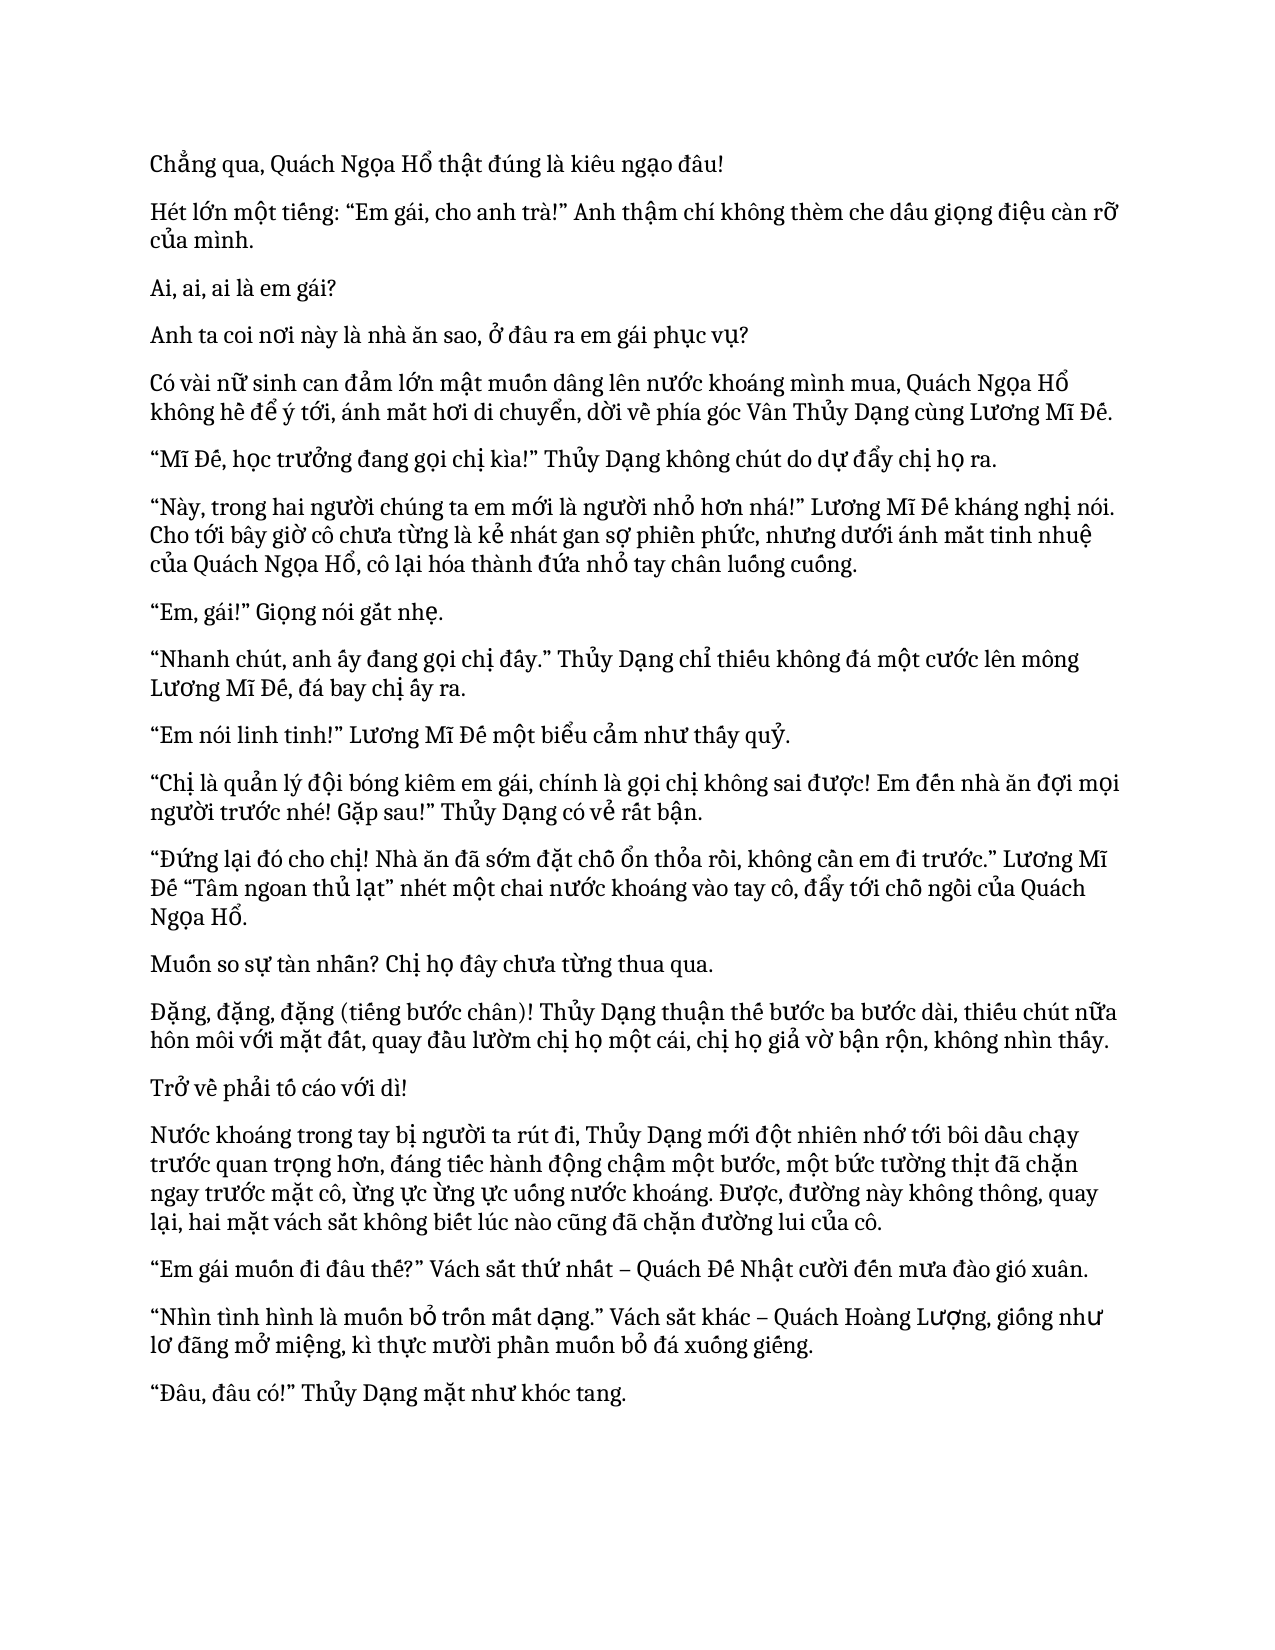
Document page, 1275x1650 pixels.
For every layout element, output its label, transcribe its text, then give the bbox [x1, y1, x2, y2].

text “Em nói linh tinh!” Lương Mĩ Đế một biểu cảm như thấy quỷ. [150, 721, 1125, 750]
text “Nhìn tình hình là muốn bỏ trốn mất dạng.” Vách sắt khác – Quách Hoàng Lượng, giống như lơ đãng mở miệng, kì thực mười phần muốn bỏ đá xuống giếng. [150, 1302, 1125, 1360]
text “Chị là quản lý đội bóng kiêm em gái, chính là gọi chị không sai được! Em đến nhà ăn đợi mọi người trước nhé! Gặp sau!” Thủy Dạng có vẻ rất bận. [150, 769, 1125, 826]
text “Đâu, đâu có!” Thủy Dạng mặt như khóc tang. [150, 1379, 1125, 1407]
text Anh ta coi nơi này là nhà ăn sao, ở đâu ra em gái phục vụ? [150, 321, 1125, 350]
text Nước khoáng trong tay bị người ta rút đi, Thủy Dạng mới đột nhiên nhớ tới bôi dầu chạy trước quan trọng hơn, đáng tiếc hành động chậm một bước, một bức tường thịt đã chặn ngay trước mặt cô, ừng ực ừng ực uống nước khoáng. Được, đường này không thông, quay lại, hai mặt vách sắt không biết lúc nào cũng đã chặn đường lui của cô. [150, 1121, 1125, 1236]
text Ai, ai, ai là em gái? [150, 274, 1125, 302]
text “Đứng lại đó cho chị! Nhà ăn đã sớm đặt chỗ ổn thỏa rồi, không cần em đi trước.” Lương Mĩ Đế “Tâm ngoan thủ lạt” nhét một chai nước khoáng vào tay cô, đẩy tới chỗ ngồi của Quách Ngọa Hổ. [150, 845, 1125, 931]
text Muốn so sự tàn nhẫn? Chị họ đây chưa từng thua qua. [150, 950, 1125, 979]
text “Em gái muốn đi đâu thế?” Vách sắt thứ nhất – Quách Đế Nhật cười đến mưa đào gió xuân. [150, 1255, 1125, 1284]
text Có vài nữ sinh can đảm lớn mật muốn dâng lên nước khoáng mình mua, Quách Ngọa Hổ không hề để ý tới, ánh mắt hơi di chuyển, dời về phía góc Vân Thủy Dạng cùng Lương Mĩ Đế. [150, 369, 1125, 426]
text Đặng, đặng, đặng (tiếng bước chân)! Thủy Dạng thuận thế bước ba bước dài, thiếu chút nữa hôn môi với mặt đất, quay đầu lườm chị họ một cái, chị họ giả vờ bận rộn, không nhìn thấy. [150, 997, 1125, 1055]
text Hét lớn một tiếng: “Em gái, cho anh trà!” Anh thậm chí không thèm che dấu giọng điệu càn rỡ của mình. [150, 197, 1125, 255]
text “Mĩ Đế, học trưởng đang gọi chị kìa!” Thủy Dạng không chút do dự đẩy chị họ ra. [150, 445, 1125, 474]
text “Em, gái!” Giọng nói gắt nhẹ. [150, 597, 1125, 626]
text “Này, trong hai người chúng ta em mới là người nhỏ hơn nhá!” Lương Mĩ Đế kháng nghị nói. Cho tới bây giờ cô chưa từng là kẻ nhát gan sợ phiền phức, nhưng dưới ánh mắt tinh nhuệ của Quách Ngọa Hổ, cô lại hóa thành đứa nhỏ tay chân luống cuống. [150, 492, 1125, 579]
text Trở về phải tố cáo với dì! [150, 1074, 1125, 1102]
text Chẳng qua, Quách Ngọa Hổ thật đúng là kiêu ngạo đâu! [150, 150, 1125, 179]
text “Nhanh chút, anh ấy đang gọi chị đấy.” Thủy Dạng chỉ thiếu không đá một cước lên mông Lương Mĩ Đế, đá bay chị ấy ra. [150, 645, 1125, 702]
